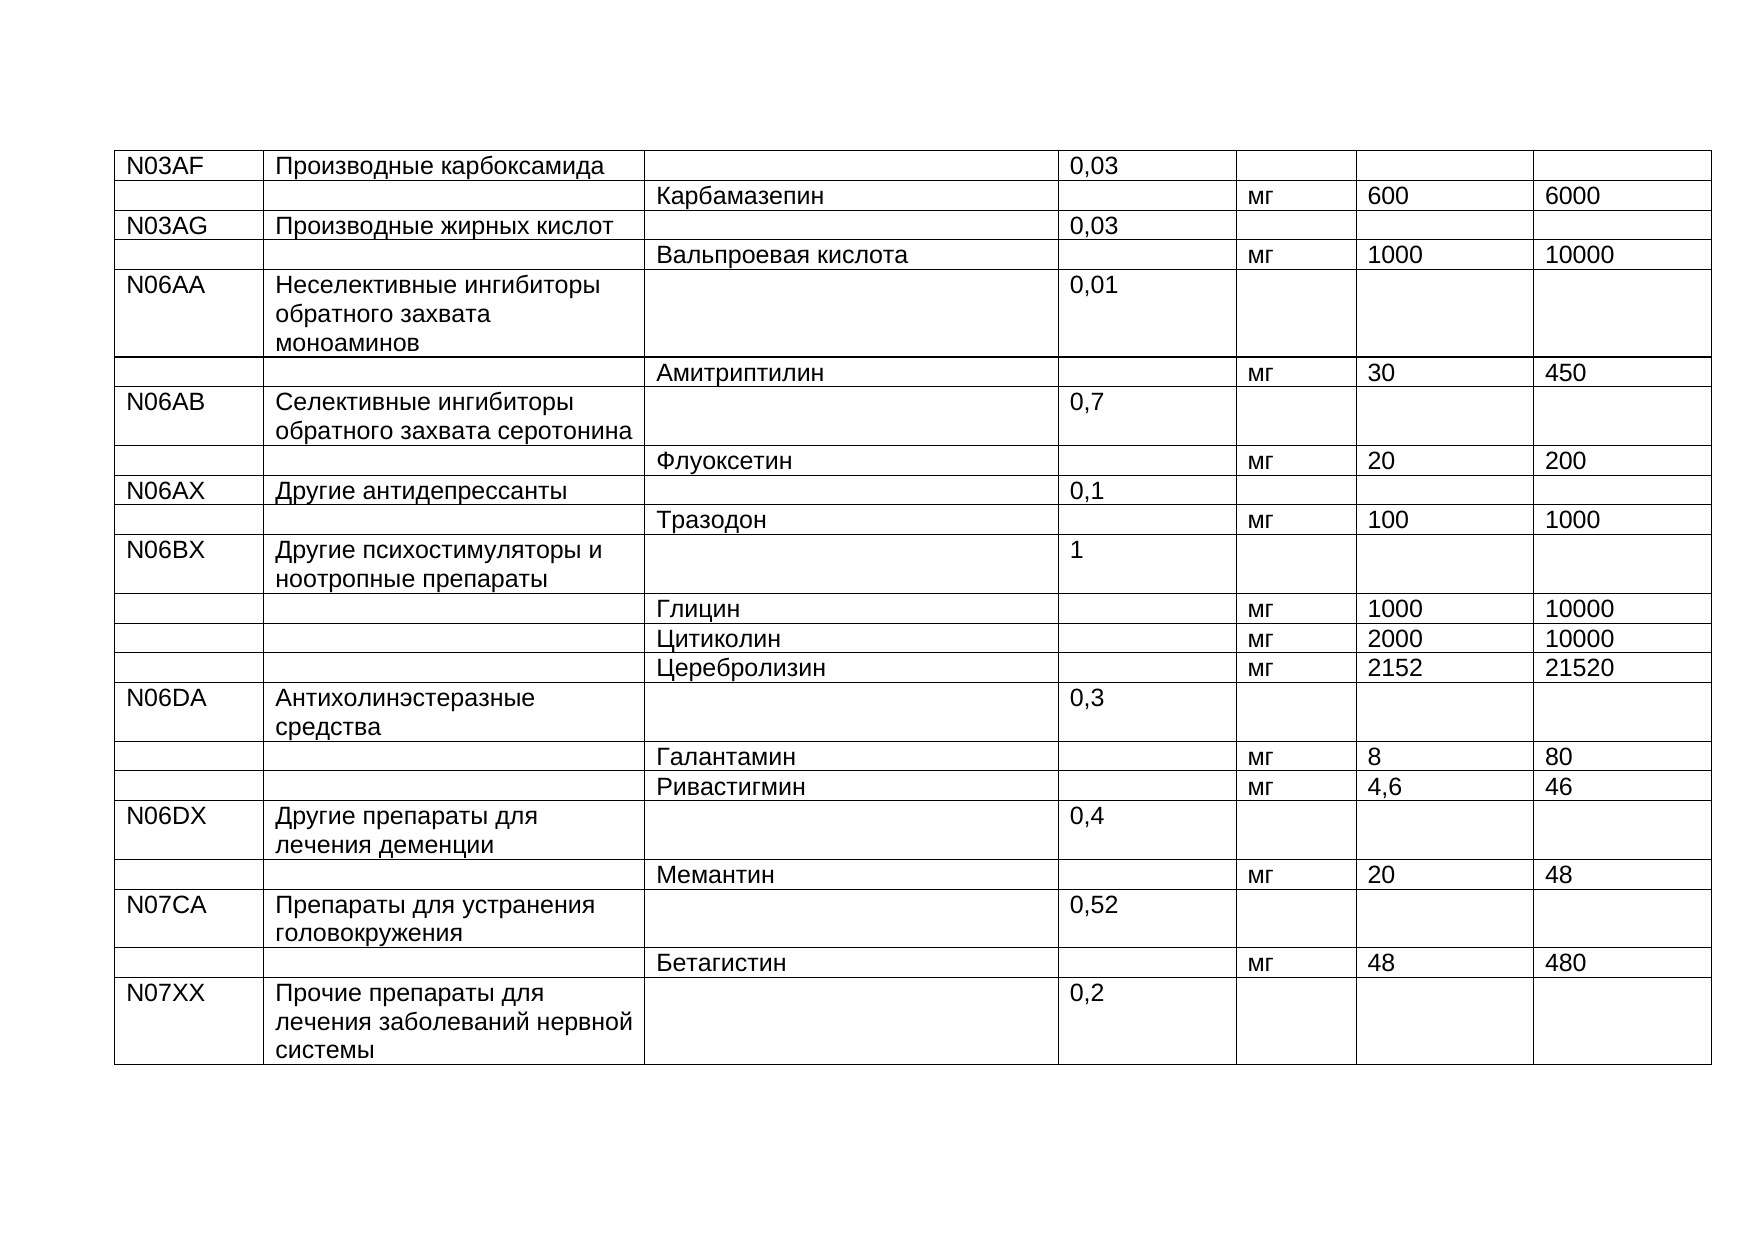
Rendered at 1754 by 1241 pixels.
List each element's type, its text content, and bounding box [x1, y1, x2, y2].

table_cell [115, 771, 263, 800]
table_cell 0,01 [1059, 270, 1236, 356]
table_cell [645, 683, 1058, 741]
table_cell Другие препараты для лечения деменции [264, 801, 644, 859]
table_cell [1237, 270, 1356, 356]
table_cell 450 [1534, 358, 1711, 386]
table_cell [1357, 270, 1533, 356]
table_cell мг [1237, 505, 1356, 534]
table_cell N07XX [115, 978, 263, 1064]
table_cell 20 [1357, 446, 1533, 474]
table_cell [1534, 151, 1711, 180]
table_cell 80 [1534, 742, 1711, 770]
table_cell [1534, 978, 1711, 1064]
table_cell [1059, 860, 1236, 888]
table_cell 0,52 [1059, 890, 1236, 947]
table_cell N06AX [115, 476, 263, 504]
table_cell [1357, 535, 1533, 593]
table_cell [115, 358, 263, 386]
table_cell [1534, 270, 1711, 356]
table_cell [645, 211, 1058, 239]
table_cell Селективные ингибиторы обратного захвата серотонина [264, 387, 644, 445]
table_cell [1237, 683, 1356, 741]
table_cell [264, 240, 644, 269]
table_cell Карбамазепин [645, 181, 1058, 209]
table_cell [1534, 535, 1711, 593]
table_cell 48 [1534, 860, 1711, 888]
table_cell мг [1237, 181, 1356, 209]
table_cell [1059, 771, 1236, 800]
table_cell Церебролизин [645, 653, 1058, 682]
table_cell 0,03 [1059, 211, 1236, 239]
table_cell [1059, 594, 1236, 622]
table_cell Препараты для устранения головокружения [264, 890, 644, 947]
table_cell [115, 624, 263, 652]
table_cell 0,4 [1059, 801, 1236, 859]
table_cell Цитиколин [645, 624, 1058, 652]
table_cell [1357, 151, 1533, 180]
table_cell [1534, 890, 1711, 947]
table_cell [1534, 801, 1711, 859]
table_cell Амитриптилин [645, 358, 1058, 386]
table_cell 10000 [1534, 240, 1711, 269]
table_cell [1237, 476, 1356, 504]
table_cell [1534, 211, 1711, 239]
table_cell 46 [1534, 771, 1711, 800]
table_cell [1357, 683, 1533, 741]
table_cell мг [1237, 948, 1356, 977]
table_cell [1357, 476, 1533, 504]
table_cell [645, 978, 1058, 1064]
table_cell [645, 476, 1058, 504]
table_cell 200 [1534, 446, 1711, 474]
table_cell Флуоксетин [645, 446, 1058, 474]
table_cell [645, 151, 1058, 180]
table_cell 6000 [1534, 181, 1711, 209]
table_cell [1534, 476, 1711, 504]
table_cell Галантамин [645, 742, 1058, 770]
table_cell [1059, 742, 1236, 770]
table_cell [645, 890, 1058, 947]
table_cell [115, 505, 263, 534]
table_cell Производные жирных кислот [264, 211, 644, 239]
table_cell [1059, 624, 1236, 652]
table_cell [1534, 387, 1711, 445]
table_cell [1237, 151, 1356, 180]
table_cell Неселективные ингибиторы обратного захвата моноаминов [264, 270, 644, 356]
table_cell 2152 [1357, 653, 1533, 682]
table_cell [115, 594, 263, 622]
table_cell Мемантин [645, 860, 1058, 888]
table_cell [645, 387, 1058, 445]
table_cell 480 [1534, 948, 1711, 977]
table_cell [645, 801, 1058, 859]
table_cell Другие антидепрессанты [264, 476, 644, 504]
table_cell [115, 446, 263, 474]
table_cell 1000 [1534, 505, 1711, 534]
table_cell Вальпроевая кислота [645, 240, 1058, 269]
table_cell 1 [1059, 535, 1236, 593]
table_cell Прочие препараты для лечения заболеваний нервной системы [264, 978, 644, 1064]
table_cell Глицин [645, 594, 1058, 622]
table_cell 0,7 [1059, 387, 1236, 445]
table_cell мг [1237, 358, 1356, 386]
table_cell 1000 [1357, 240, 1533, 269]
table_cell 30 [1357, 358, 1533, 386]
table_cell [1237, 211, 1356, 239]
table_cell 100 [1357, 505, 1533, 534]
table_cell Другие психостимуляторы и ноотропные препараты [264, 535, 644, 593]
table_cell [115, 181, 263, 209]
table_cell мг [1237, 771, 1356, 800]
table_cell [1237, 801, 1356, 859]
table_cell [645, 270, 1058, 356]
table_cell мг [1237, 860, 1356, 888]
table_cell [1237, 890, 1356, 947]
table_cell мг [1237, 446, 1356, 474]
table_cell мг [1237, 624, 1356, 652]
table_cell [264, 860, 644, 888]
table_cell [1059, 446, 1236, 474]
table_cell [1357, 978, 1533, 1064]
table_cell [264, 358, 644, 386]
table_cell Антихолинэстеразные средства [264, 683, 644, 741]
table_cell N03AG [115, 211, 263, 239]
table_cell [1534, 683, 1711, 741]
table_cell [1059, 505, 1236, 534]
table_cell [1237, 387, 1356, 445]
table_cell мг [1237, 742, 1356, 770]
table_cell [1357, 801, 1533, 859]
table_cell N06BX [115, 535, 263, 593]
table_cell [264, 594, 644, 622]
table_cell 0,1 [1059, 476, 1236, 504]
table_cell 2000 [1357, 624, 1533, 652]
table_cell [264, 446, 644, 474]
table_cell [115, 742, 263, 770]
table_cell 10000 [1534, 594, 1711, 622]
table_cell [264, 181, 644, 209]
table_cell 1000 [1357, 594, 1533, 622]
table_cell [1357, 211, 1533, 239]
table_cell N06DA [115, 683, 263, 741]
table_cell [1357, 387, 1533, 445]
table_cell [1059, 948, 1236, 977]
table_cell N06AA [115, 270, 263, 356]
table_cell [264, 653, 644, 682]
table_cell мг [1237, 653, 1356, 682]
table_cell 10000 [1534, 624, 1711, 652]
table_cell 48 [1357, 948, 1533, 977]
table_cell 21520 [1534, 653, 1711, 682]
table_cell 4,6 [1357, 771, 1533, 800]
table_cell [264, 771, 644, 800]
table_cell Бетагистин [645, 948, 1058, 977]
table_cell Тразодон [645, 505, 1058, 534]
table_cell [1237, 978, 1356, 1064]
table_cell [115, 653, 263, 682]
table_cell N03AF [115, 151, 263, 180]
table_cell мг [1237, 240, 1356, 269]
table_cell 0,2 [1059, 978, 1236, 1064]
table_cell [115, 860, 263, 888]
table_cell [1357, 890, 1533, 947]
table_cell 20 [1357, 860, 1533, 888]
table_cell [264, 624, 644, 652]
table_cell [264, 742, 644, 770]
table_cell 0,3 [1059, 683, 1236, 741]
table_cell N07CA [115, 890, 263, 947]
table_cell [264, 505, 644, 534]
table_cell N06DX [115, 801, 263, 859]
table_cell [1237, 535, 1356, 593]
table_cell Ривастигмин [645, 771, 1058, 800]
table_cell [115, 948, 263, 977]
table_cell [1059, 240, 1236, 269]
table_cell 8 [1357, 742, 1533, 770]
table_cell N06AB [115, 387, 263, 445]
table_cell [115, 240, 263, 269]
table_cell [1059, 358, 1236, 386]
table_cell Производные карбоксамида [264, 151, 644, 180]
table_cell [645, 535, 1058, 593]
table_cell 600 [1357, 181, 1533, 209]
table_cell 0,03 [1059, 151, 1236, 180]
table_cell [1059, 181, 1236, 209]
table_cell мг [1237, 594, 1356, 622]
table_cell [264, 948, 644, 977]
table_cell [1059, 653, 1236, 682]
